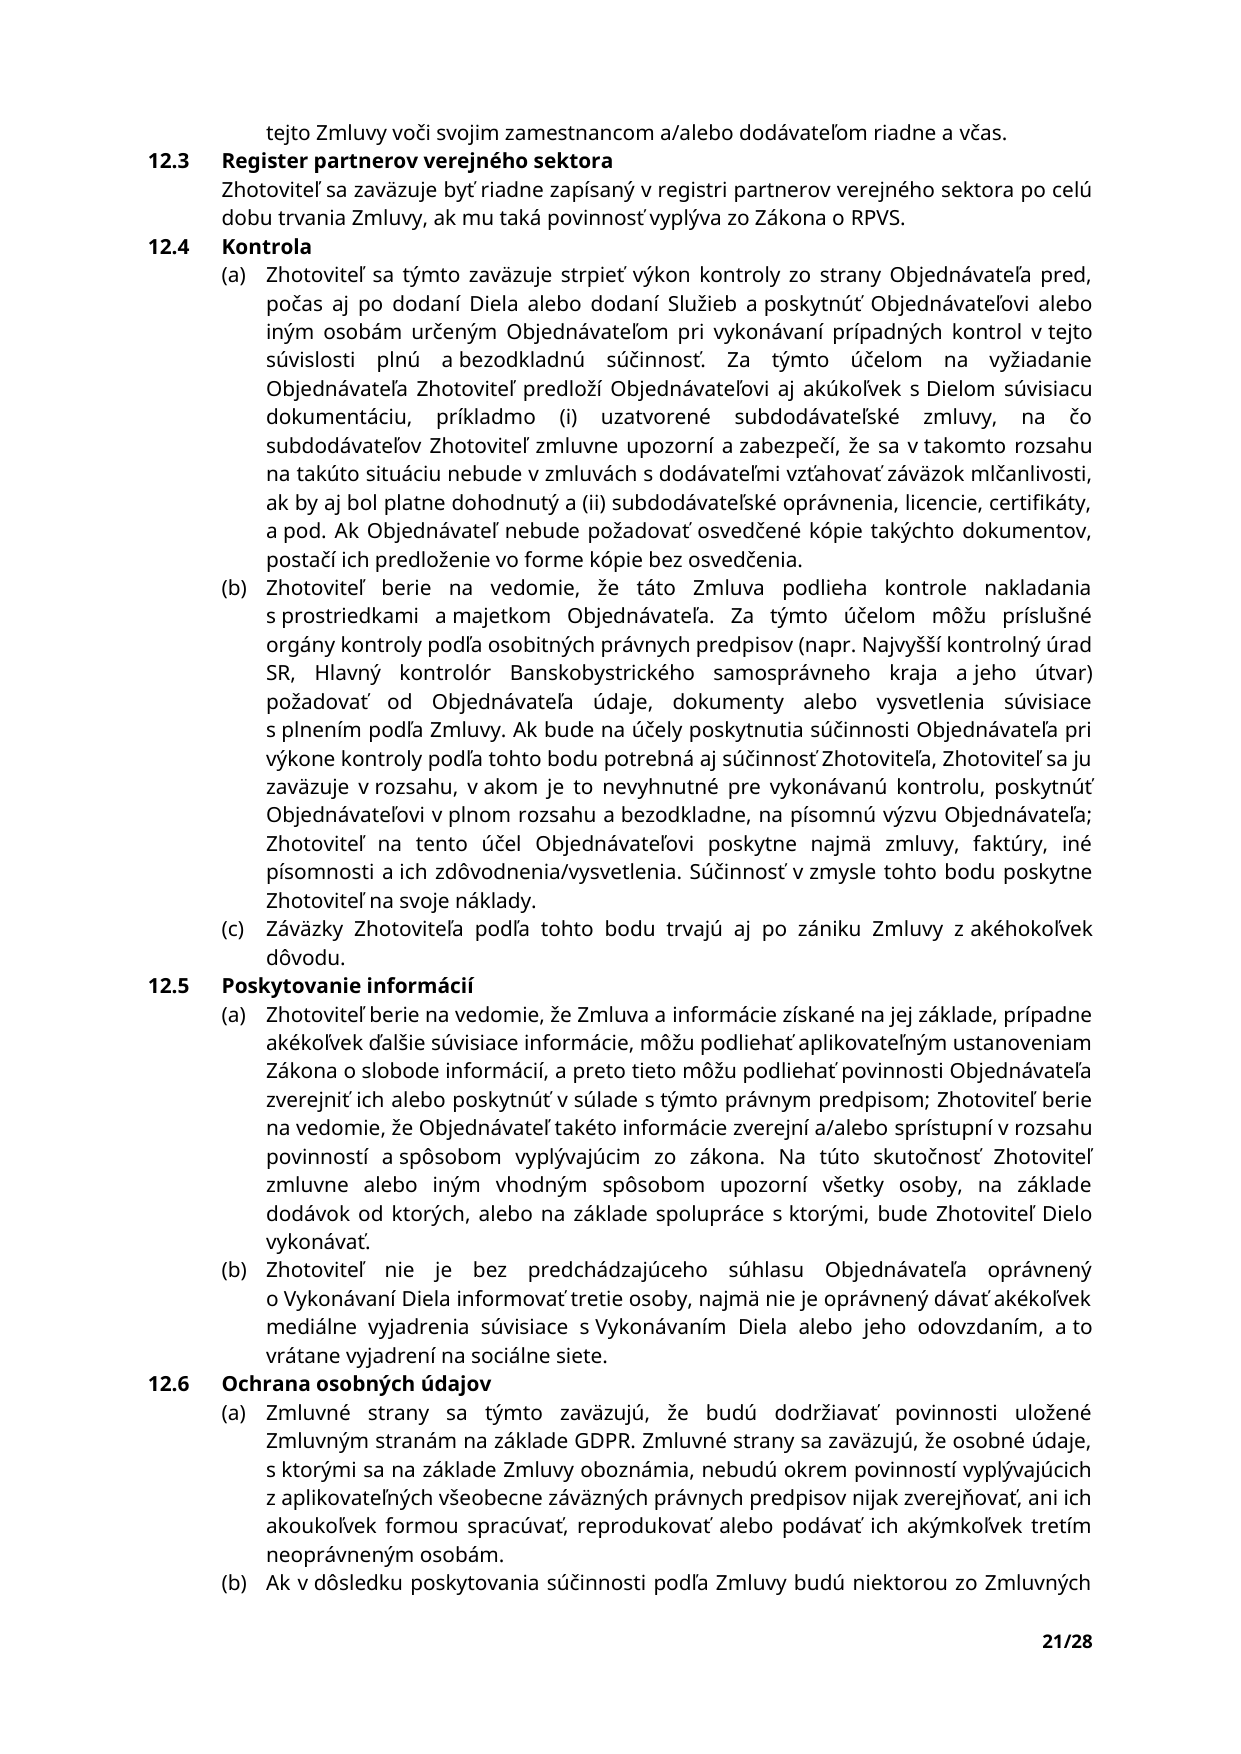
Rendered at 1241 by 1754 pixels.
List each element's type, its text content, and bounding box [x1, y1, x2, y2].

text (b) Zhotoviteľ nie je bez predchádzajúceho súhlasu Objednávateľa oprávnený o Vykonávaní Diela informovať tretie osoby, najmä nie je oprávnený dávať akékoľvek mediálne vyjadrenia súvisiace s Vykonávaním Diela alebo jeho odovzdaním, a to vrátane vyjadrení na sociálne siete. [221, 1256, 1093, 1369]
text 12.5 Poskytovanie informácií [148, 971, 1093, 1000]
text Zhotoviteľ sa zaväzuje byť riadne zapísaný v registri partnerov verejného sektora po celú dobu trvania Zmluvy, ak mu taká povinnosť vyplýva zo Zákona o RPVS. [221, 175, 1093, 232]
text 12.3 Register partnerov verejného sektora [148, 147, 1093, 175]
text 12.6 Ochrana osobných údajov [148, 1369, 1093, 1398]
text (a) Zhotoviteľ berie na vedomie, že Zmluva a informácie získané na jej základe, prípadne akékoľvek ďalšie súvisiace informácie, môžu podliehať aplikovateľným ustanoveniam Zákona o slobode informácií, a preto tieto môžu podliehať povinnosti Objednávateľa zverejniť ich alebo poskytnúť v súlade s týmto právnym predpisom; Zhotoviteľ berie na vedomie, že Objednávateľ takéto informácie zverejní a/alebo sprístupní v rozsahu povinností a spôsobom vyplývajúcim zo zákona. Na túto skutočnosť Zhotoviteľ zmluvne alebo iným vhodným spôsobom upozorní všetky osoby, na základe dodávok od ktorých, alebo na základe spolupráce s ktorými, bude Zhotoviteľ Dielo vykonávať. [221, 1000, 1093, 1256]
text 12.4 Kontrola [148, 232, 1093, 260]
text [221, 118, 1093, 147]
text (b) Zhotoviteľ berie na vedomie, že táto Zmluva podlieha kontrole nakladania s prostriedkami a majetkom Objednávateľa. Za týmto účelom môžu príslušné orgány kontroly podľa osobitných právnych predpisov (napr. Najvyšší kontrolný úrad SR, Hlavný kontrolór Banskobystrického samosprávneho kraja a jeho útvar) požadovať od Objednávateľa údaje, dokumenty alebo vysvetlenia súvisiace s plnením podľa Zmluvy. Ak bude na účely poskytnutia súčinnosti Objednávateľa pri výkone kontroly podľa tohto bodu potrebná aj súčinnosť Zhotoviteľa, Zhotoviteľ sa ju zaväzuje v rozsahu, v akom je to nevyhnutné pre vykonávanú kontrolu, poskytnúť Objednávateľovi v plnom rozsahu a bezodkladne, na písomnú výzvu Objednávateľa; Zhotoviteľ na tento účel Objednávateľovi poskytne najmä zmluvy, faktúry, iné písomnosti a ich zdôvodnenia/vysvetlenia. Súčinnosť v zmysle tohto bodu poskytne Zhotoviteľ na svoje náklady. [221, 573, 1093, 914]
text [221, 1568, 1093, 1597]
text (a) Zmluvné strany sa týmto zaväzujú, že budú dodržiavať povinnosti uložené Zmluvným stranám na základe GDPR. Zmluvné strany sa zaväzujú, že osobné údaje, s ktorými sa na základe Zmluvy oboznámia, nebudú okrem povinností vyplývajúcich z aplikovateľných všeobecne záväzných právnych predpisov nijak zverejňovať, ani ich akoukoľvek formou spracúvať, reprodukovať alebo podávať ich akýmkoľvek tretím neoprávneným osobám. [221, 1398, 1093, 1568]
text (c) Záväzky Zhotoviteľa podľa tohto bodu trvajú aj po zániku Zmluvy z akéhokoľvek dôvodu. [221, 914, 1093, 971]
text (a) Zhotoviteľ sa týmto zaväzuje strpieť výkon kontroly zo strany Objednávateľa pred, počas aj po dodaní Diela alebo dodaní Služieb a poskytnúť Objednávateľovi alebo iným osobám určeným Objednávateľom pri vykonávaní prípadných kontrol v tejto súvislosti plnú a bezodkladnú súčinnosť. Za týmto účelom na vyžiadanie Objednávateľa Zhotoviteľ predloží Objednávateľovi aj akúkoľvek s Dielom súvisiacu dokumentáciu, príkladmo (i) uzatvorené subdodávateľské zmluvy, na čo subdodávateľov Zhotoviteľ zmluvne upozorní a zabezpečí, že sa v takomto rozsahu na takúto situáciu nebude v zmluvách s dodávateľmi vzťahovať záväzok mlčanlivosti, ak by aj bol platne dohodnutý a (ii) subdodávateľské oprávnenia, licencie, certifikáty, a pod. Ak Objednávateľ nebude požadovať osvedčené kópie takýchto dokumentov, postačí ich predloženie vo forme kópie bez osvedčenia. [221, 260, 1093, 573]
